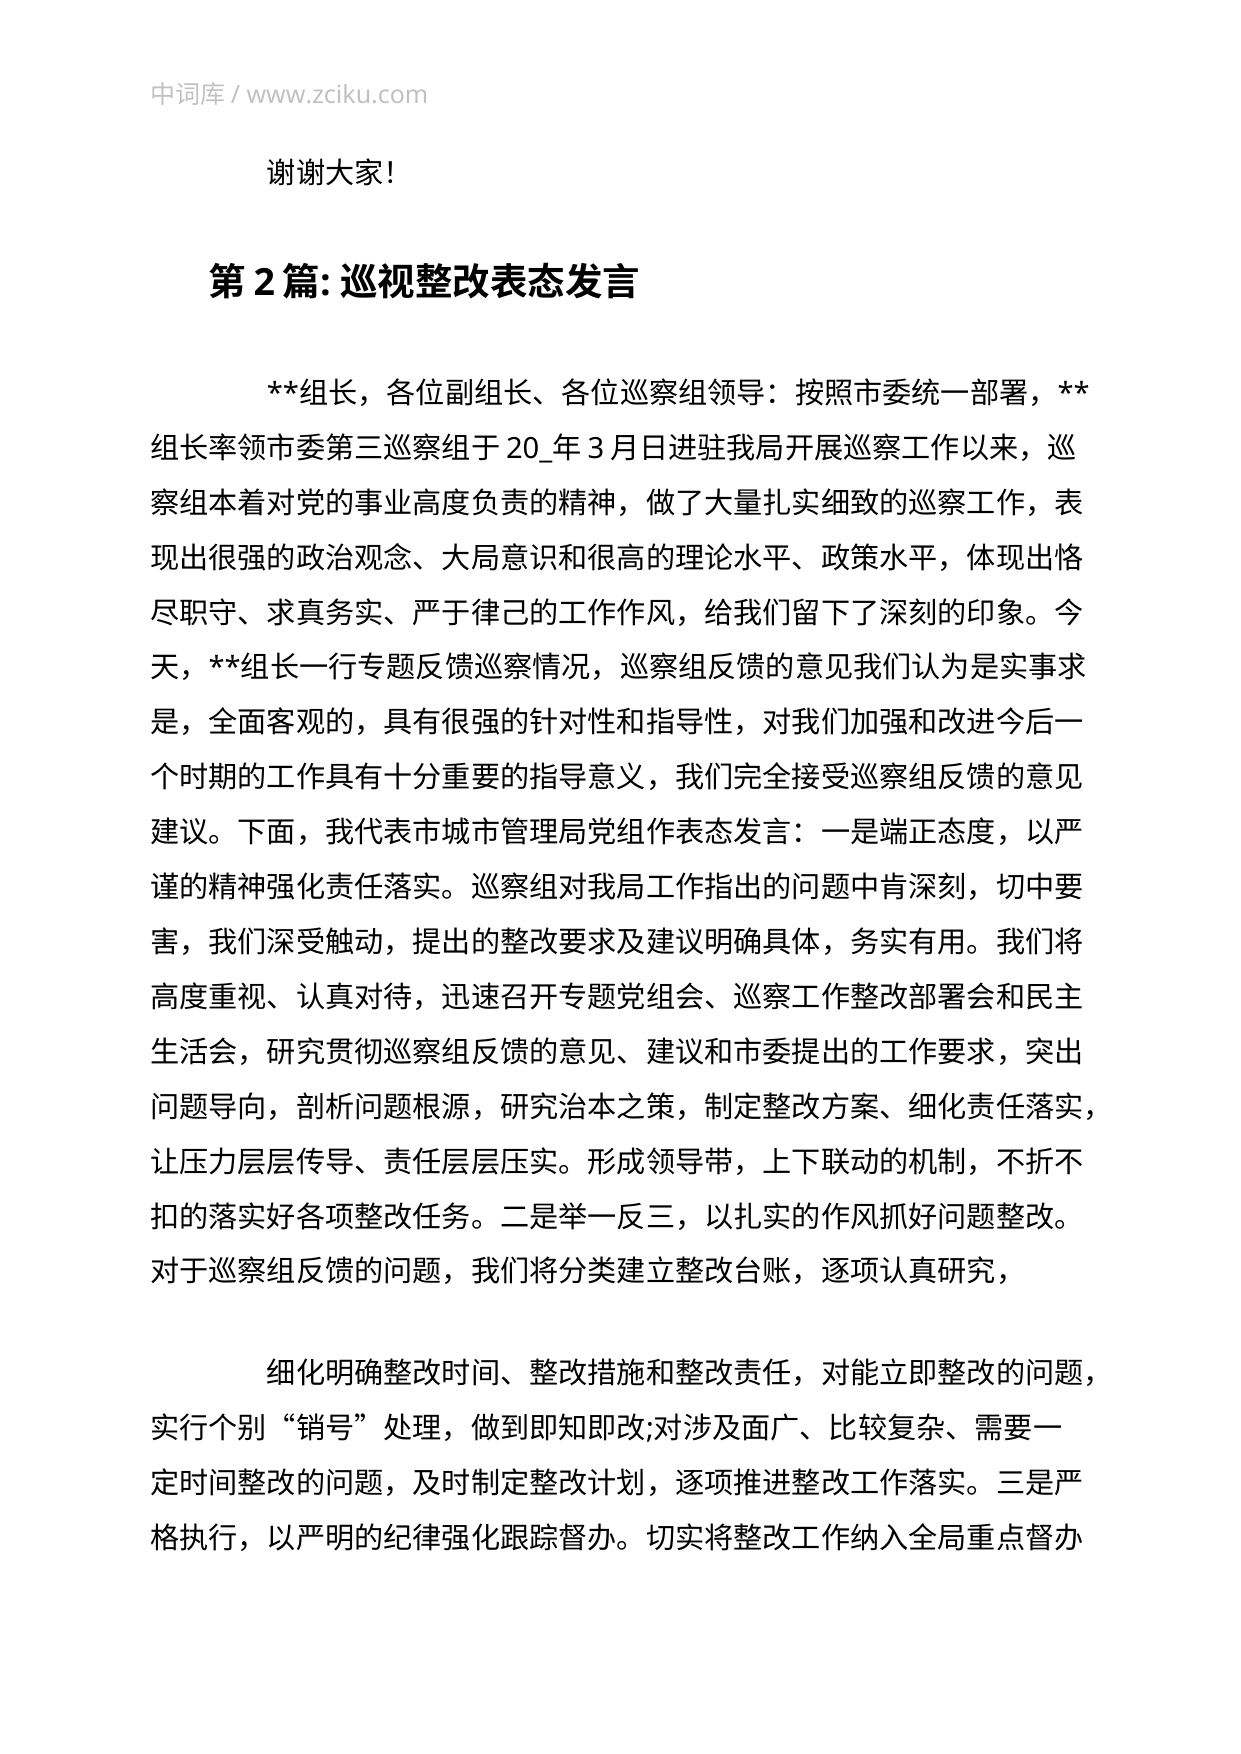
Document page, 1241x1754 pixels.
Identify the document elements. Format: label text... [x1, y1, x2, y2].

text 第2篇: 巡视整改表态发言 [150, 252, 1090, 306]
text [150, 1350, 1090, 1557]
text 谢谢大家！ [150, 150, 1090, 192]
text **组长，各位副组长、各位巡察组领导：按照市委统一部署，**组长率领市委第三巡察组于20_年3月日进驻我局开展巡察工作以来，巡察组本着对党的事业高度负责的精神，做了大量扎实细致的巡察工作，表现出很强的政治观念、大局意识和很高的理论水平、政策水平，体现出恪尽职守、求真务实、严于律己的工作作风，给我们留下了深刻的印象。今天，**组长一行专题反馈巡察情况，巡察组反馈的意见我们认为是实事求是，全面客观的，具有很强的针对性和指导性，对我们加强和改进今后一个时期的工作具有十分重要的指导意义，我们完全接受巡察组反馈的意见建议。下面，我代表市城市管理局党组作表态发言：一是端正态度，以严谨的精神强化责任落实。巡察组对我局工作指出的问题中肯深刻，切中要害，我们深受触动，提出的整改要求及建议明确具体，务实有用。我们将高度重视、认真对待，迅速召开专题党组会、巡察工作整改部署会和民主生活会，研究贯彻巡察组反馈的意见、建议和市委提出的工作要求，突出问题导向，剖析问题根源，研究治本之策，制定整改方案、细化责任落实，让压力层层传导、责任层层压实。形成领导带，上下联动的机制，不折不扣的落实好各项整改任务。二是举一反三，以扎实的作风抓好问题整改。对于巡察组反馈的问题，我们将分类建立整改台账，逐项认真研究， [150, 369, 1090, 1290]
